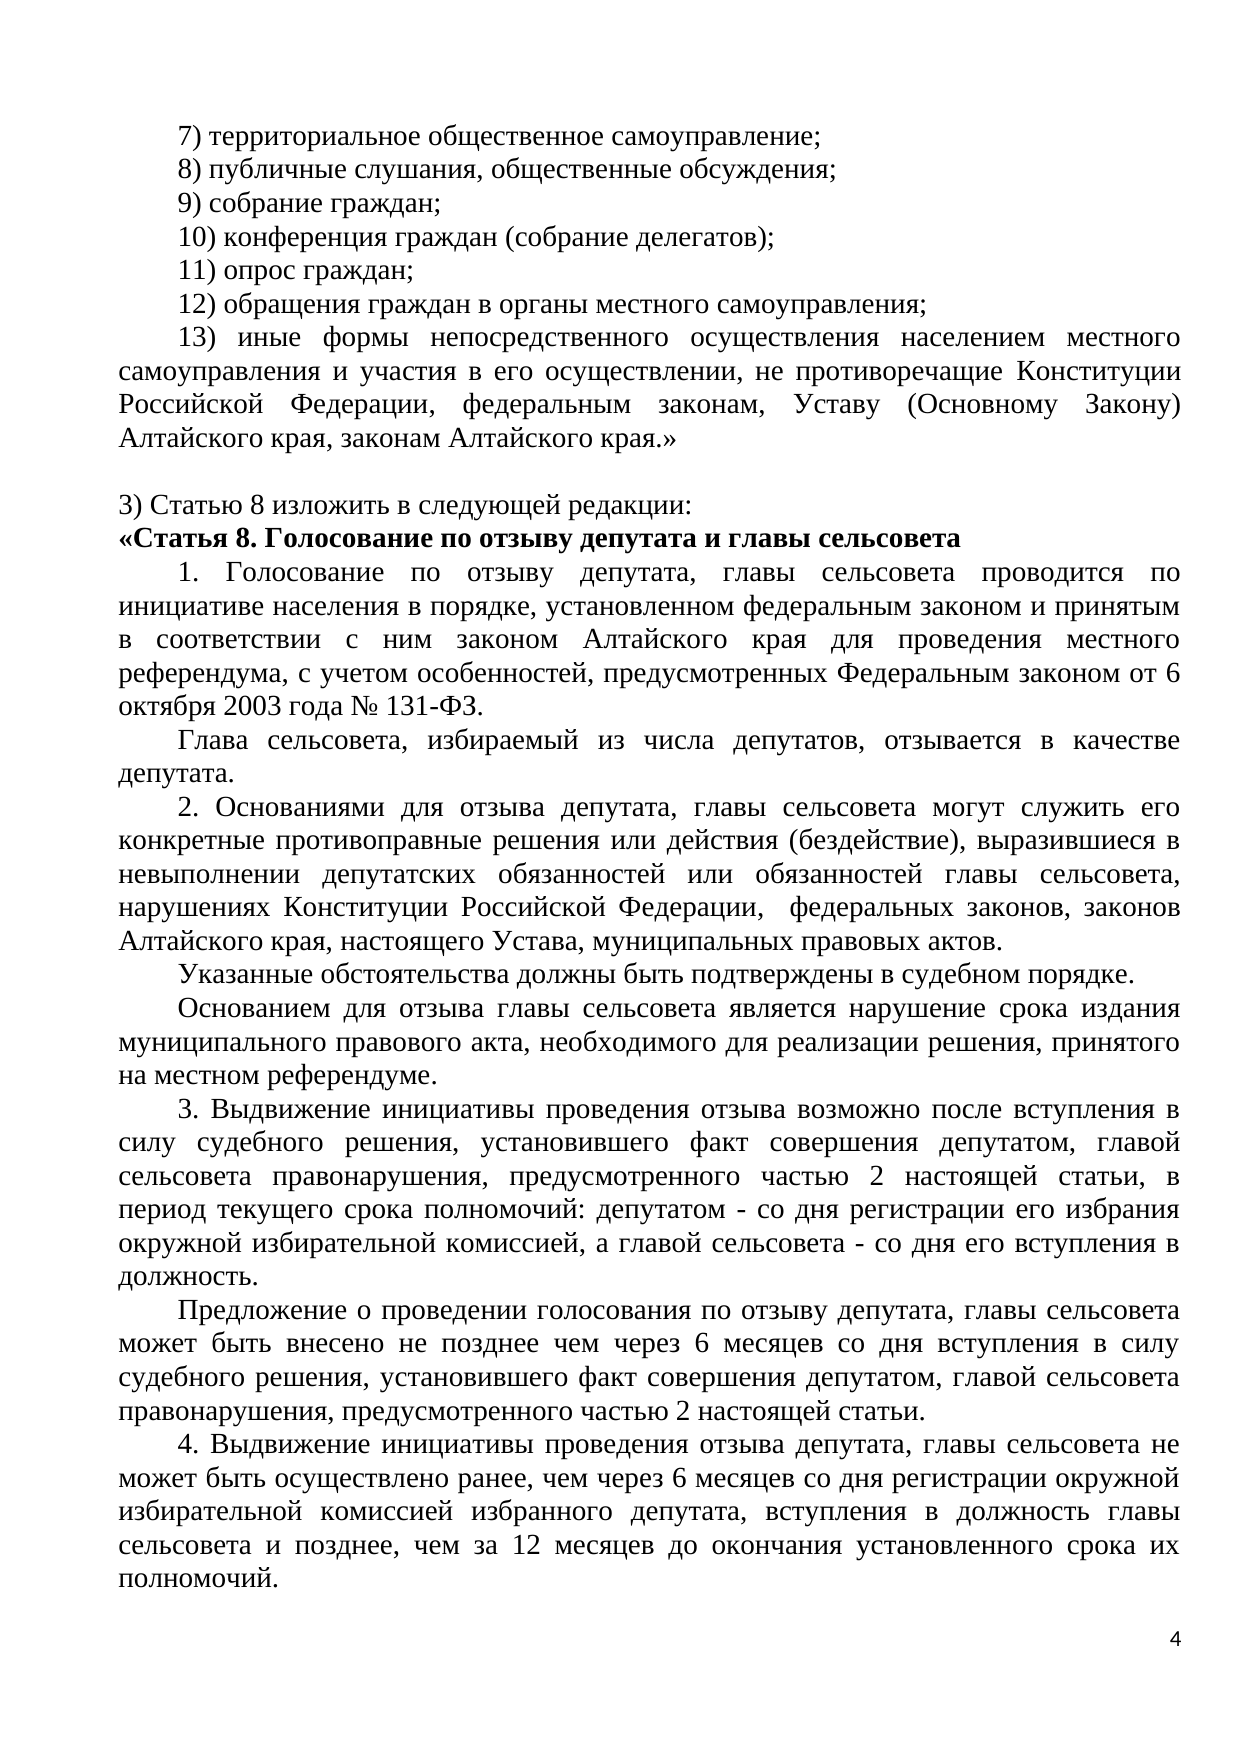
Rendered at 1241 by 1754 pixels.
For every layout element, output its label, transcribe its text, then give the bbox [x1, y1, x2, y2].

text 13) иные формы непосредственного осуществления населением местного самоуправления и участия в его осуществлении, не противоречащие Конституции Российской Федерации, федеральным законам, Уставу (Основному Закону) Алтайского края, законам Алтайского края.» [118, 319, 1181, 453]
text 10) конференция граждан (собрание делегатов); [118, 219, 1181, 252]
text 12) обращения граждан в органы местного самоуправления; [118, 286, 1181, 319]
text 1. Голосование по отзыву депутата, главы сельсовета проводится по инициативе населения в порядке, установленном федеральным законом и принятым в соответствии с ним законом Алтайского края для проведения местного референдума, с учетом особенностей, предусмотренных Федеральным законом от 6 октября 2003 года № 131-ФЗ. [118, 554, 1181, 722]
text 9) собрание граждан; [118, 185, 1181, 219]
text Основанием для отзыва главы сельсовета является нарушение срока издания муниципального правового акта, необходимого для реализации решения, принятого на местном референдуме. [118, 990, 1181, 1091]
text 3) Статью 8 изложить в следующей редакции: [118, 487, 1181, 521]
text Глава сельсовета, избираемый из числа депутатов, отзывается в качестве депутата. [118, 722, 1181, 789]
text 11) опрос граждан; [118, 252, 1181, 286]
text 7) территориальное общественное самоуправление; [118, 118, 1181, 152]
text 8) публичные слушания, общественные обсуждения; [118, 152, 1181, 185]
text 2. Основаниями для отзыва депутата, главы сельсовета могут служить его конкретные противоправные решения или действия (бездействие), выразившиеся в невыполнении депутатских обязанностей или обязанностей главы сельсовета, нарушениях Конституции Российской Федерации, федеральных законов, законов Алтайского края, настоящего Устава, муниципальных правовых актов. [118, 789, 1181, 957]
text Указанные обстоятельства должны быть подтверждены в судебном порядке. [118, 957, 1181, 990]
text 3. Выдвижение инициативы проведения отзыва возможно после вступления в силу судебного решения, установившего факт совершения депутатом, главой сельсовета правонарушения, предусмотренного частью 2 настоящей статьи, в период текущего срока полномочий: депутатом - со дня регистрации его избрания окружной избирательной комиссией, а главой сельсовета - со дня его вступления в должность. [118, 1091, 1181, 1292]
text «Статья 8. Голосование по отзыву депутата и главы сельсовета [118, 521, 1181, 554]
text 4. Выдвижение инициативы проведения отзыва депутата, главы сельсовета не может быть осуществлено ранее, чем через 6 месяцев со дня регистрации окружной избирательной комиссией избранного депутата, вступления в должность главы сельсовета и позднее, чем за 12 месяцев до окончания установленного срока их полномочий. [118, 1426, 1181, 1594]
text Предложение о проведении голосования по отзыву депутата, главы сельсовета может быть внесено не позднее чем через 6 месяцев со дня вступления в силу судебного решения, установившего факт совершения депутатом, главой сельсовета правонарушения, предусмотренного частью 2 настоящей статьи. [118, 1292, 1181, 1426]
